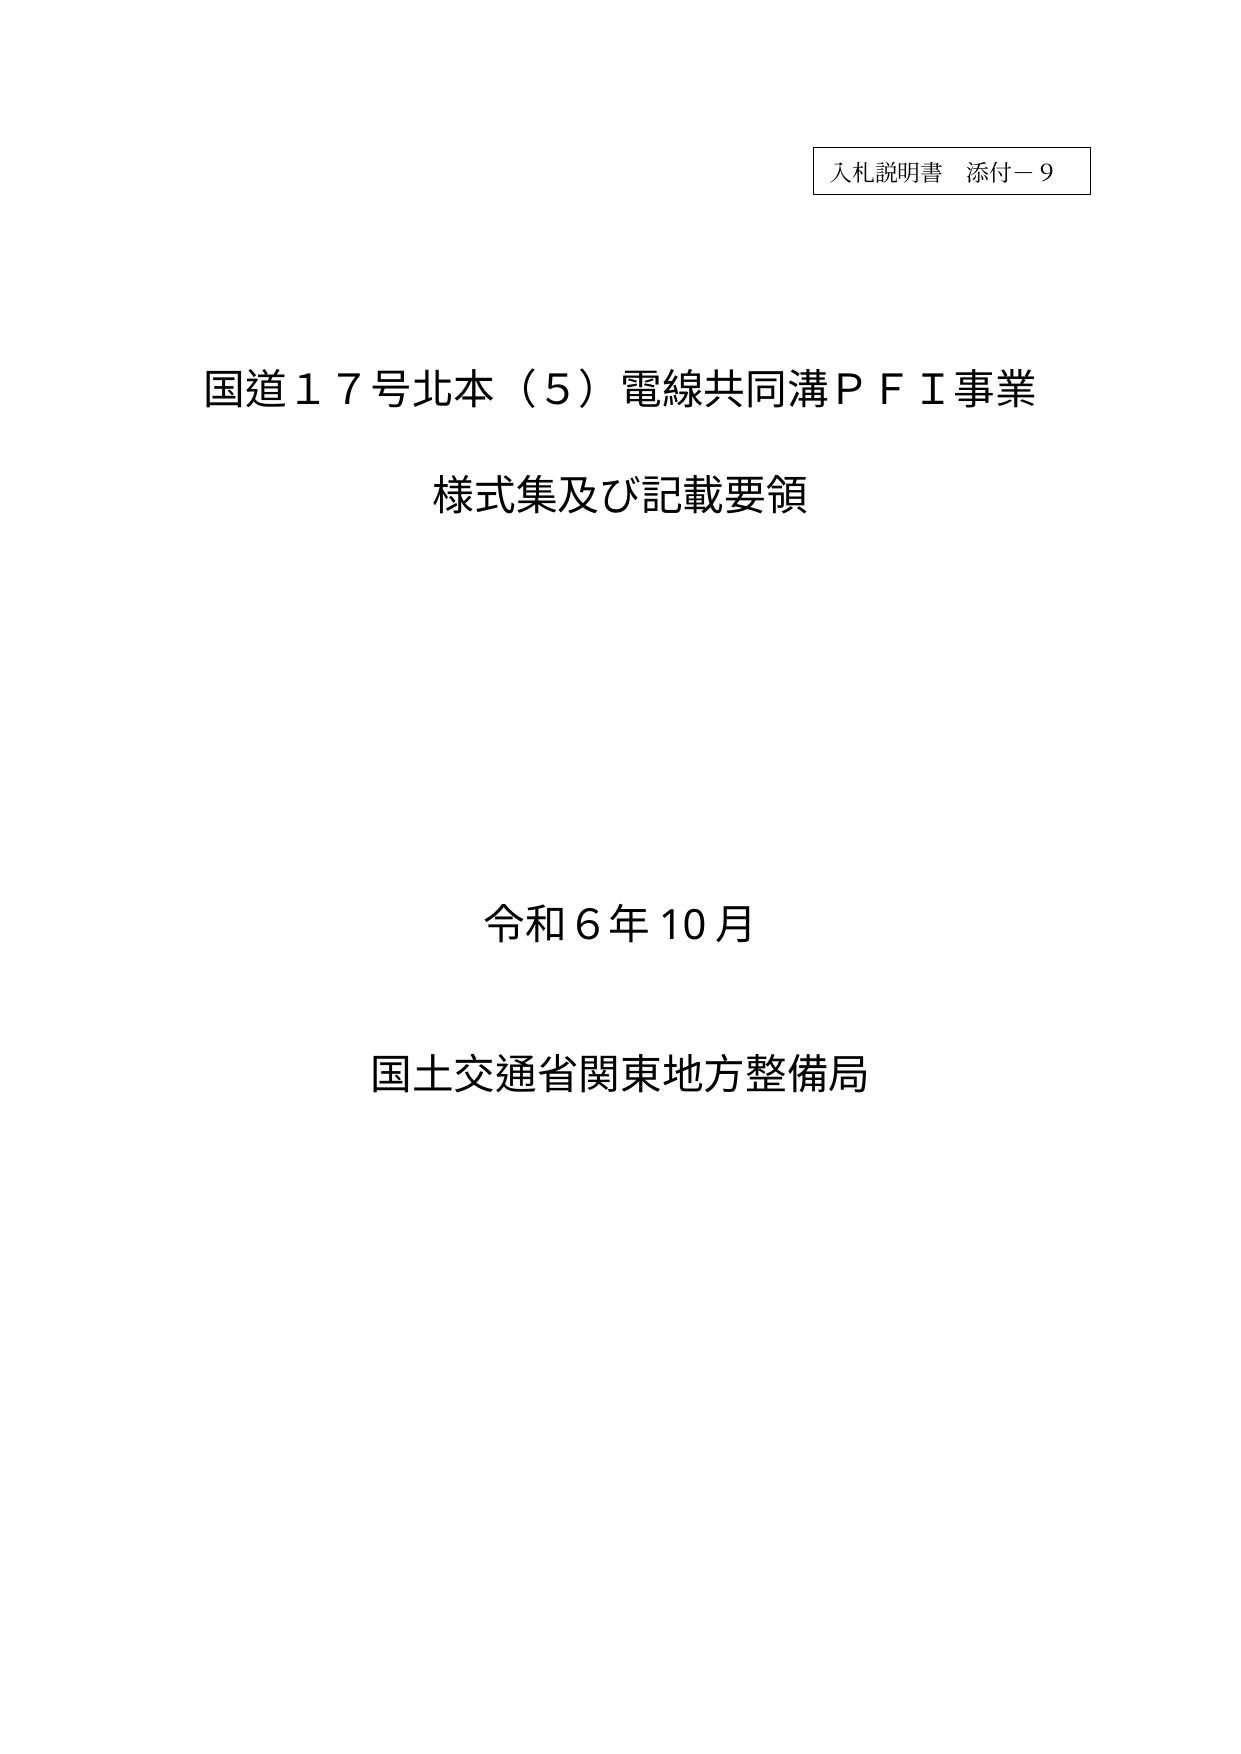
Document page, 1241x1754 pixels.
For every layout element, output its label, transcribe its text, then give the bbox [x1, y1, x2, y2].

text 国道１７号北本（５）電線共同溝ＰＦＩ事業 [148, 356, 1092, 417]
text 様式集及び記載要領 [148, 462, 1092, 522]
text 国土交通省関東地方整備局 [148, 1041, 1092, 1101]
text 令和６年10月 [148, 891, 1092, 952]
